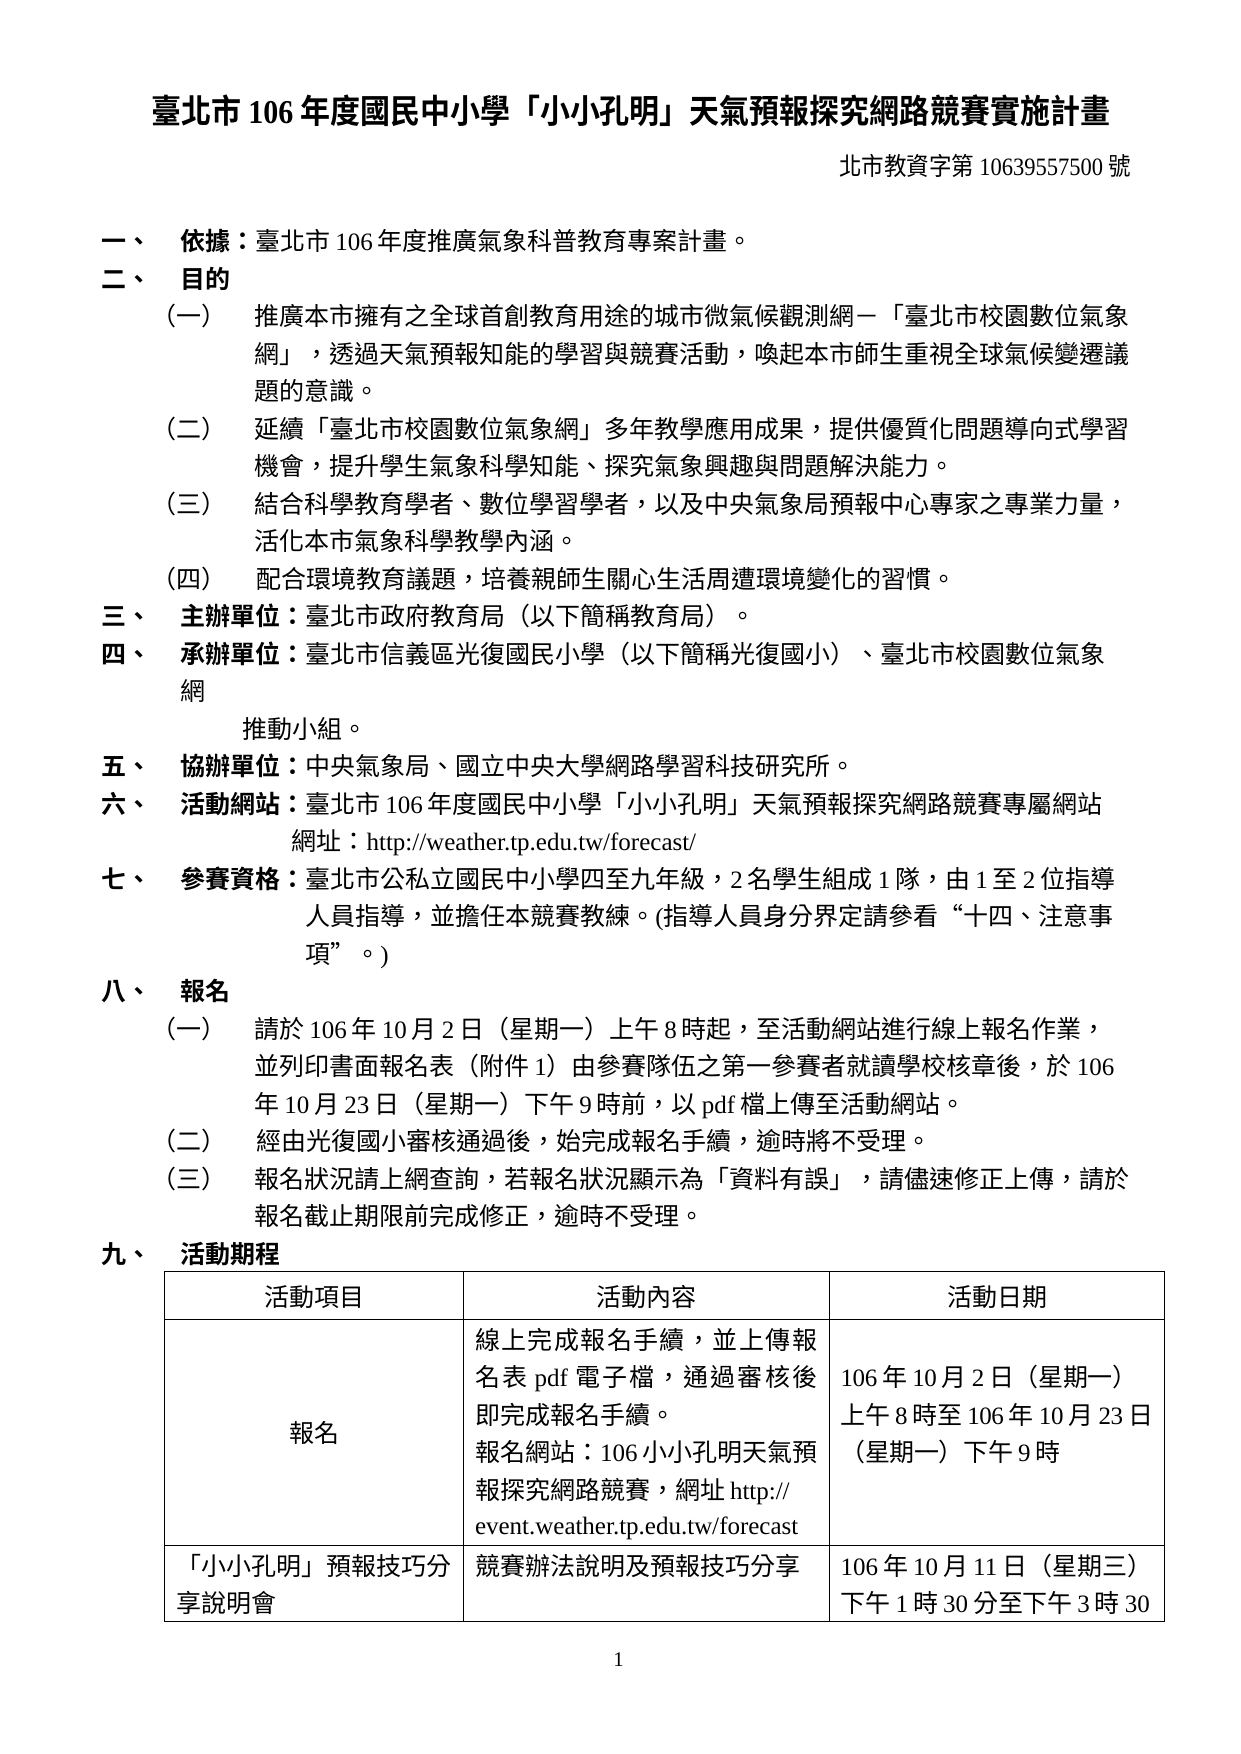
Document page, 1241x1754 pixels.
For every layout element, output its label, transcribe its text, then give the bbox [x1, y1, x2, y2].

list 報名狀況請上網查詢，若報名狀況顯示為「資料有誤」，請儘速修正上傳，請於報名截止期限前完成修正，逾時不受理。 [151, 1159, 1130, 1234]
list 參賽資格：臺北市公私立國民中小學四至九年級，2名學生組成1隊，由1至2位指導 [101, 859, 1130, 896]
table_header 活動內容 [464, 1272, 829, 1318]
table_cell 競賽辦法說明及預報技巧分享 [464, 1546, 829, 1621]
list 經由光復國小審核通過後，始完成報名手續，逾時將不受理。 [151, 1121, 1130, 1159]
list 主辦單位：臺北市政府教育局（以下簡稱教育局）。 [101, 596, 1130, 634]
text 人員指導，並擔任本競賽教練。(指導人員身分界定請參看“十四、注意事項”。) [305, 896, 1130, 971]
list 目的 [101, 259, 1130, 296]
list 延續「臺北市校園數位氣象網」多年教學應用成果，提供優質化問題導向式學習機會，提升學生氣象科學知能、探究氣象興趣與問題解決能力。 [151, 409, 1130, 484]
list 依據：臺北市106年度推廣氣象科普教育專案計畫。 [101, 221, 1130, 259]
list 結合科學教育學者、數位學習學者，以及中央氣象局預報中心專家之專業力量，活化本市氣象科學教學內涵。 [151, 484, 1130, 559]
list 請於106年10月2日（星期一）上午8時起，至活動網站進行線上報名作業，並列印書面報名表（附件1）由參賽隊伍之第一參賽者就讀學校核章後，於106年10月23日（星期一）下午9時前，以pdf檔上傳至活動網站。 [151, 1009, 1130, 1121]
text 推動小組。 [180, 709, 1130, 746]
list 配合環境教育議題，培養親師生關心生活周遭環境變化的習慣。 [151, 559, 1130, 596]
table_cell 「小小孔明」預報技巧分享說明會 [165, 1546, 463, 1621]
table_header 活動日期 [830, 1272, 1164, 1318]
list 活動期程 [101, 1234, 1130, 1271]
list 活動網站：臺北市106年度國民中小學「小小孔明」天氣預報探究網路競賽專屬網站 網址：http://weather.tp.edu.tw/forecast/ [101, 784, 1130, 859]
list 推廣本市擁有之全球首創教育用途的城市微氣候觀測網－「臺北市校園數位氣象網」，透過天氣預報知能的學習與競賽活動，喚起本市師生重視全球氣候變遷議題的意識。 [151, 296, 1130, 409]
text 臺北市106年度國民中小學「小小孔明」天氣預報探究網路競賽實施計畫 [106, 71, 1155, 146]
table_cell 106年10月2日（星期一）上午8時至106年10月23日（星期一）下午9時 [830, 1320, 1164, 1544]
table_header 活動項目 [165, 1272, 463, 1318]
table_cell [830, 1546, 1164, 1621]
list 報名 [101, 971, 1130, 1009]
list 承辦單位：臺北市信義區光復國民小學（以下簡稱光復國小）、臺北市校園數位氣象網 [101, 634, 1130, 709]
text 北市教資字第10639557500號 [106, 146, 1130, 184]
table_cell 線上完成報名手續，並上傳報名表pdf電子檔，通過審核後即完成報名手續。 報名網站：106小小孔明天氣預報探究網路競賽，網址http://event.weather.tp.edu.tw/forecast [464, 1320, 829, 1544]
list 協辦單位：中央氣象局、國立中央大學網路學習科技研究所。 [101, 746, 1130, 784]
table_cell 報名 [165, 1320, 463, 1544]
